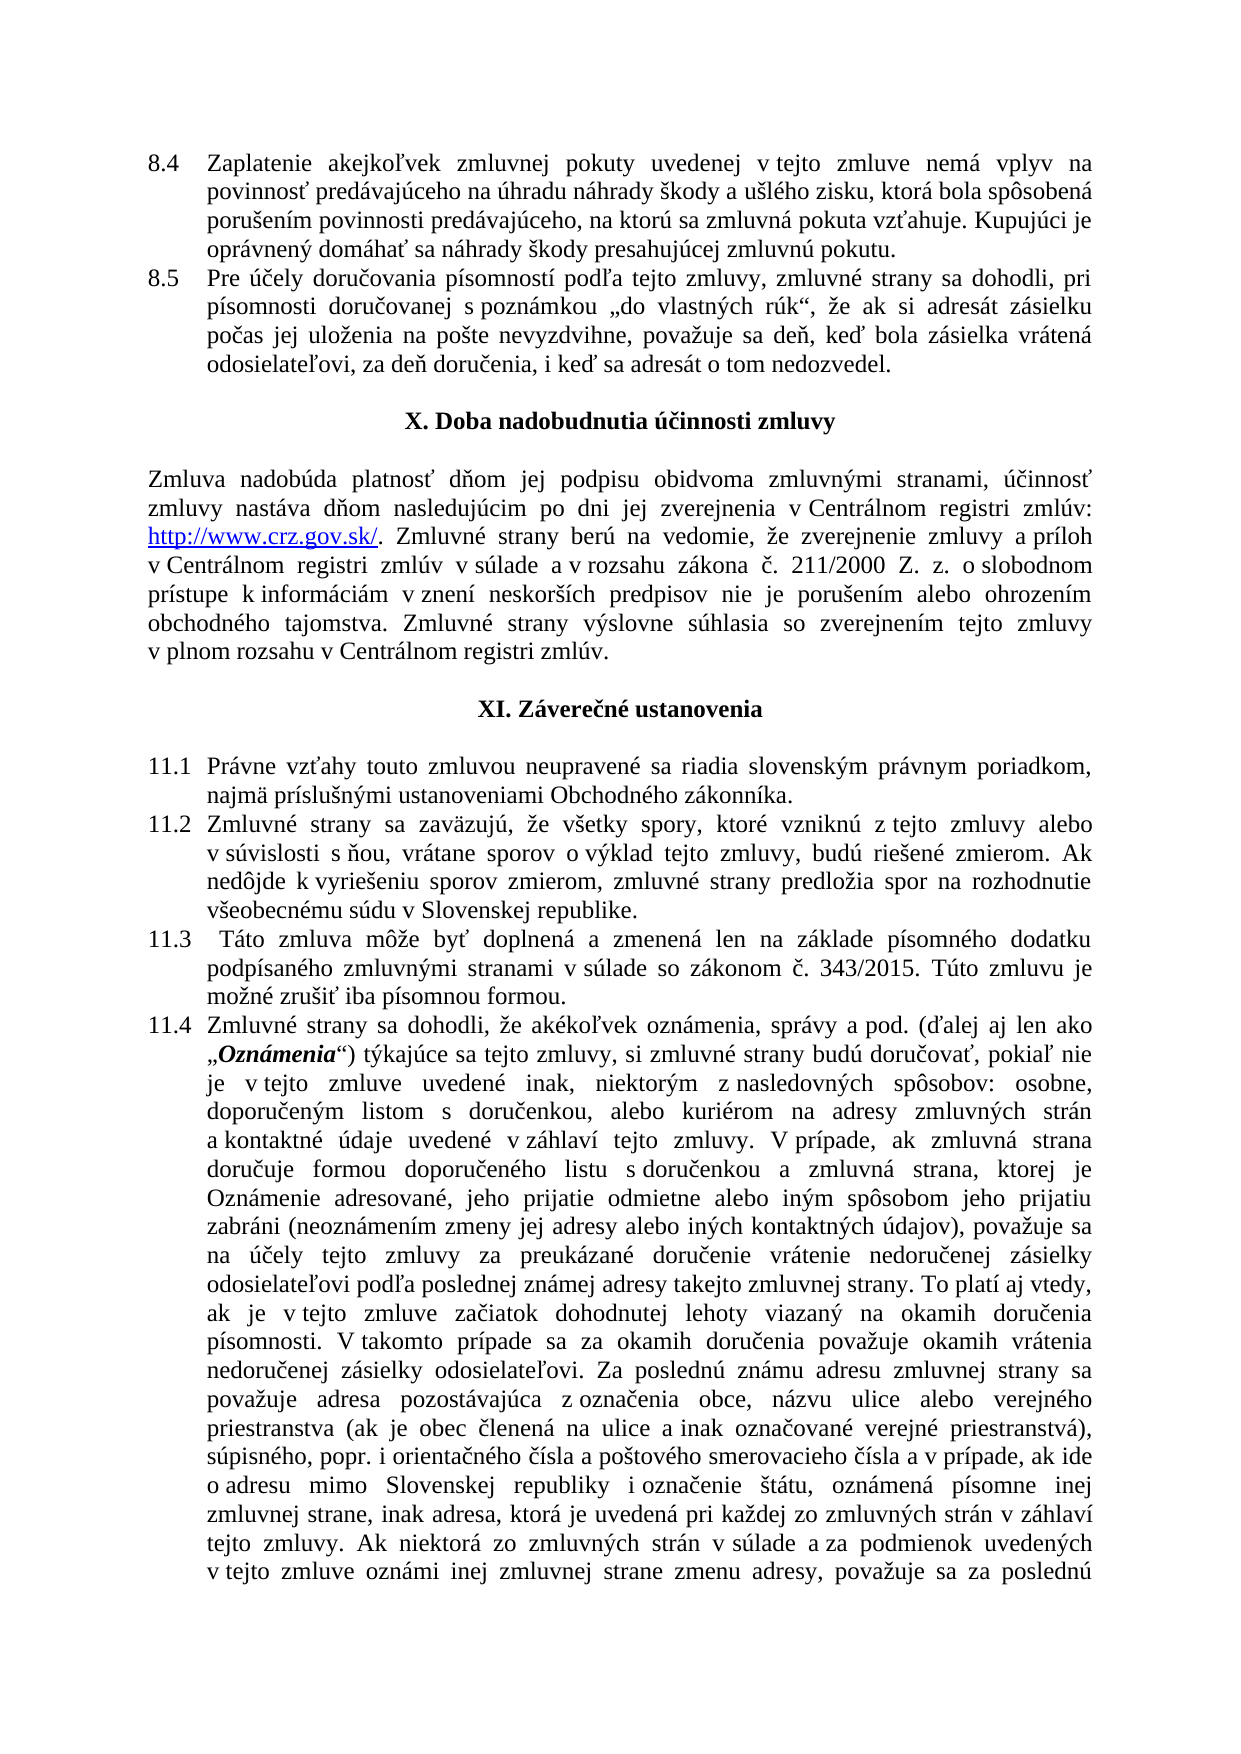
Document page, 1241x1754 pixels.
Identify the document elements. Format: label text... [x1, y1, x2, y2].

text 11.3 Táto zmluva môže byť doplnená a zmenená len na základe písomného dodatku podpísaného zmluvnými stranami v súlade so zákonom č. 343/2015. Túto zmluvu je možné zrušiť iba písomnou formou. [148, 924, 1093, 1010]
text 11.1 Právne vzťahy touto zmluvou neupravené sa riadia slovenským právnym poriadkom, najmä príslušnými ustanoveniami Obchodného zákonníka. [148, 751, 1093, 809]
text Zmluva nadobúda platnosť dňom jej podpisu obidvoma zmluvnými stranami, účinnosť zmluvy nastáva dňom nasledujúcim po dni jej zverejnenia v Centrálnom registri zmlúv: http://www.crz.gov.sk/. Zmluvné strany berú na vedomie, že zverejnenie zmluvy a príloh v Centrálnom registri zmlúv v súlade a v rozsahu zákona č. 211/2000 Z. z. o slobodnom prístupe k informáciám v znení neskorších predpisov nie je porušením alebo ohrozením obchodného tajomstva. Zmluvné strany výslovne súhlasia so zverejnením tejto zmluvy v plnom rozsahu v Centrálnom registri zmlúv. [148, 464, 1093, 665]
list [148, 1010, 1093, 1585]
text X. Doba nadobudnutia účinnosti zmluvy [148, 406, 1093, 435]
text 8.4 Zaplatenie akejkoľvek zmluvnej pokuty uvedenej v tejto zmluve nemá vplyv na povinnosť predávajúceho na úhradu náhrady škody a ušlého zisku, ktorá bola spôsobená porušením povinnosti predávajúceho, na ktorú sa zmluvná pokuta vzťahuje. Kupujúci je oprávnený domáhať sa náhrady škody presahujúcej zmluvnú pokutu. [148, 148, 1093, 263]
text XI. Záverečné ustanovenia [148, 694, 1093, 723]
text 11.2 Zmluvné strany sa zaväzujú, že všetky spory, ktoré vzniknú z tejto zmluvy alebo v súvislosti s ňou, vrátane sporov o výklad tejto zmluvy, budú riešené zmierom. Ak nedôjde k vyriešeniu sporov zmierom, zmluvné strany predložia spor na rozhodnutie všeobecnému súdu v Slovenskej republike. [148, 809, 1093, 924]
text 8.5 Pre účely doručovania písomností podľa tejto zmluvy, zmluvné strany sa dohodli, pri písomnosti doručovanej s poznámkou „do vlastných rúk“, že ak si adresát zásielku počas jej uloženia na pošte nevyzdvihne, považuje sa deň, keď bola zásielka vrátená odosielateľovi, za deň doručenia, i keď sa adresát o tom nedozvedel. [148, 263, 1093, 378]
